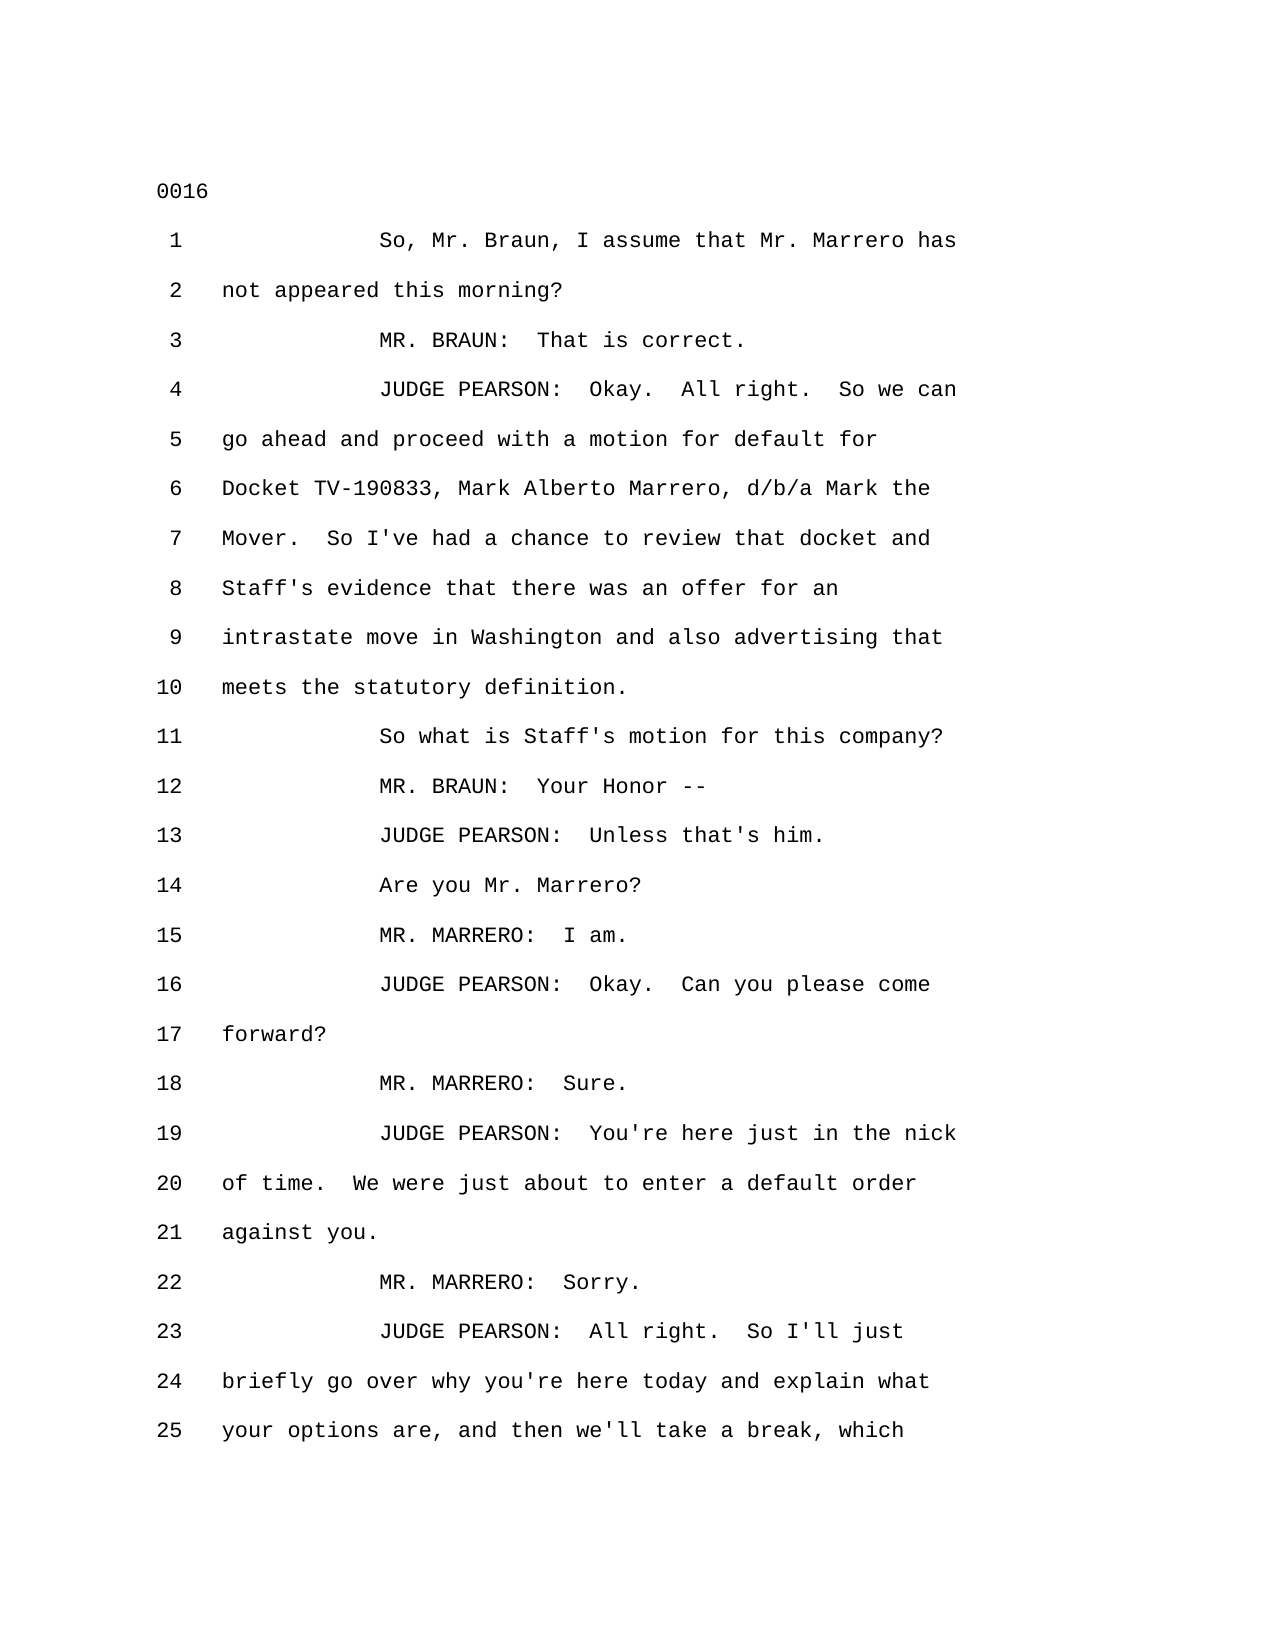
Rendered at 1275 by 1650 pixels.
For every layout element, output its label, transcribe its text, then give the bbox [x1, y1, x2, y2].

text 17 forward? [156, 1023, 1119, 1048]
text 25 your options are, and then we'll take a break, which [156, 1419, 1119, 1444]
text 24 briefly go over why you're here today and explain what [156, 1370, 1119, 1395]
text 5 go ahead and proceed with a motion for default for [156, 428, 1119, 453]
text 20 of time. We were just about to enter a default order [156, 1172, 1119, 1196]
text 12 MR. BRAUN: Your Honor -- [156, 775, 1119, 800]
text 14 Are you Mr. Marrero? [156, 874, 1119, 899]
text 13 JUDGE PEARSON: Unless that's him. [156, 824, 1119, 849]
text 9 intrastate move in Washington and also advertising that [156, 626, 1119, 651]
text 6 Docket TV-190833, Mark Alberto Marrero, d/b/a Mark the [156, 477, 1119, 502]
text 11 So what is Staff's motion for this company? [156, 725, 1119, 750]
text 8 Staff's evidence that there was an offer for an [156, 577, 1119, 601]
text 4 JUDGE PEARSON: Okay. All right. So we can [156, 378, 1119, 403]
text 23 JUDGE PEARSON: All right. So I'll just [156, 1320, 1119, 1345]
text 18 MR. MARRERO: Sure. [156, 1072, 1119, 1097]
text 21 against you. [156, 1221, 1119, 1246]
text 15 MR. MARRERO: I am. [156, 924, 1119, 948]
text 22 MR. MARRERO: Sorry. [156, 1271, 1119, 1296]
text 0016 [156, 180, 1119, 205]
text 16 JUDGE PEARSON: Okay. Can you please come [156, 973, 1119, 998]
text 19 JUDGE PEARSON: You're here just in the nick [156, 1122, 1119, 1147]
text 10 meets the statutory definition. [156, 676, 1119, 701]
text 3 MR. BRAUN: That is correct. [156, 329, 1119, 353]
text 1 So, Mr. Braun, I assume that Mr. Marrero has [156, 229, 1119, 254]
text 2 not appeared this morning? [156, 279, 1119, 304]
text 7 Mover. So I've had a chance to review that docket and [156, 527, 1119, 552]
